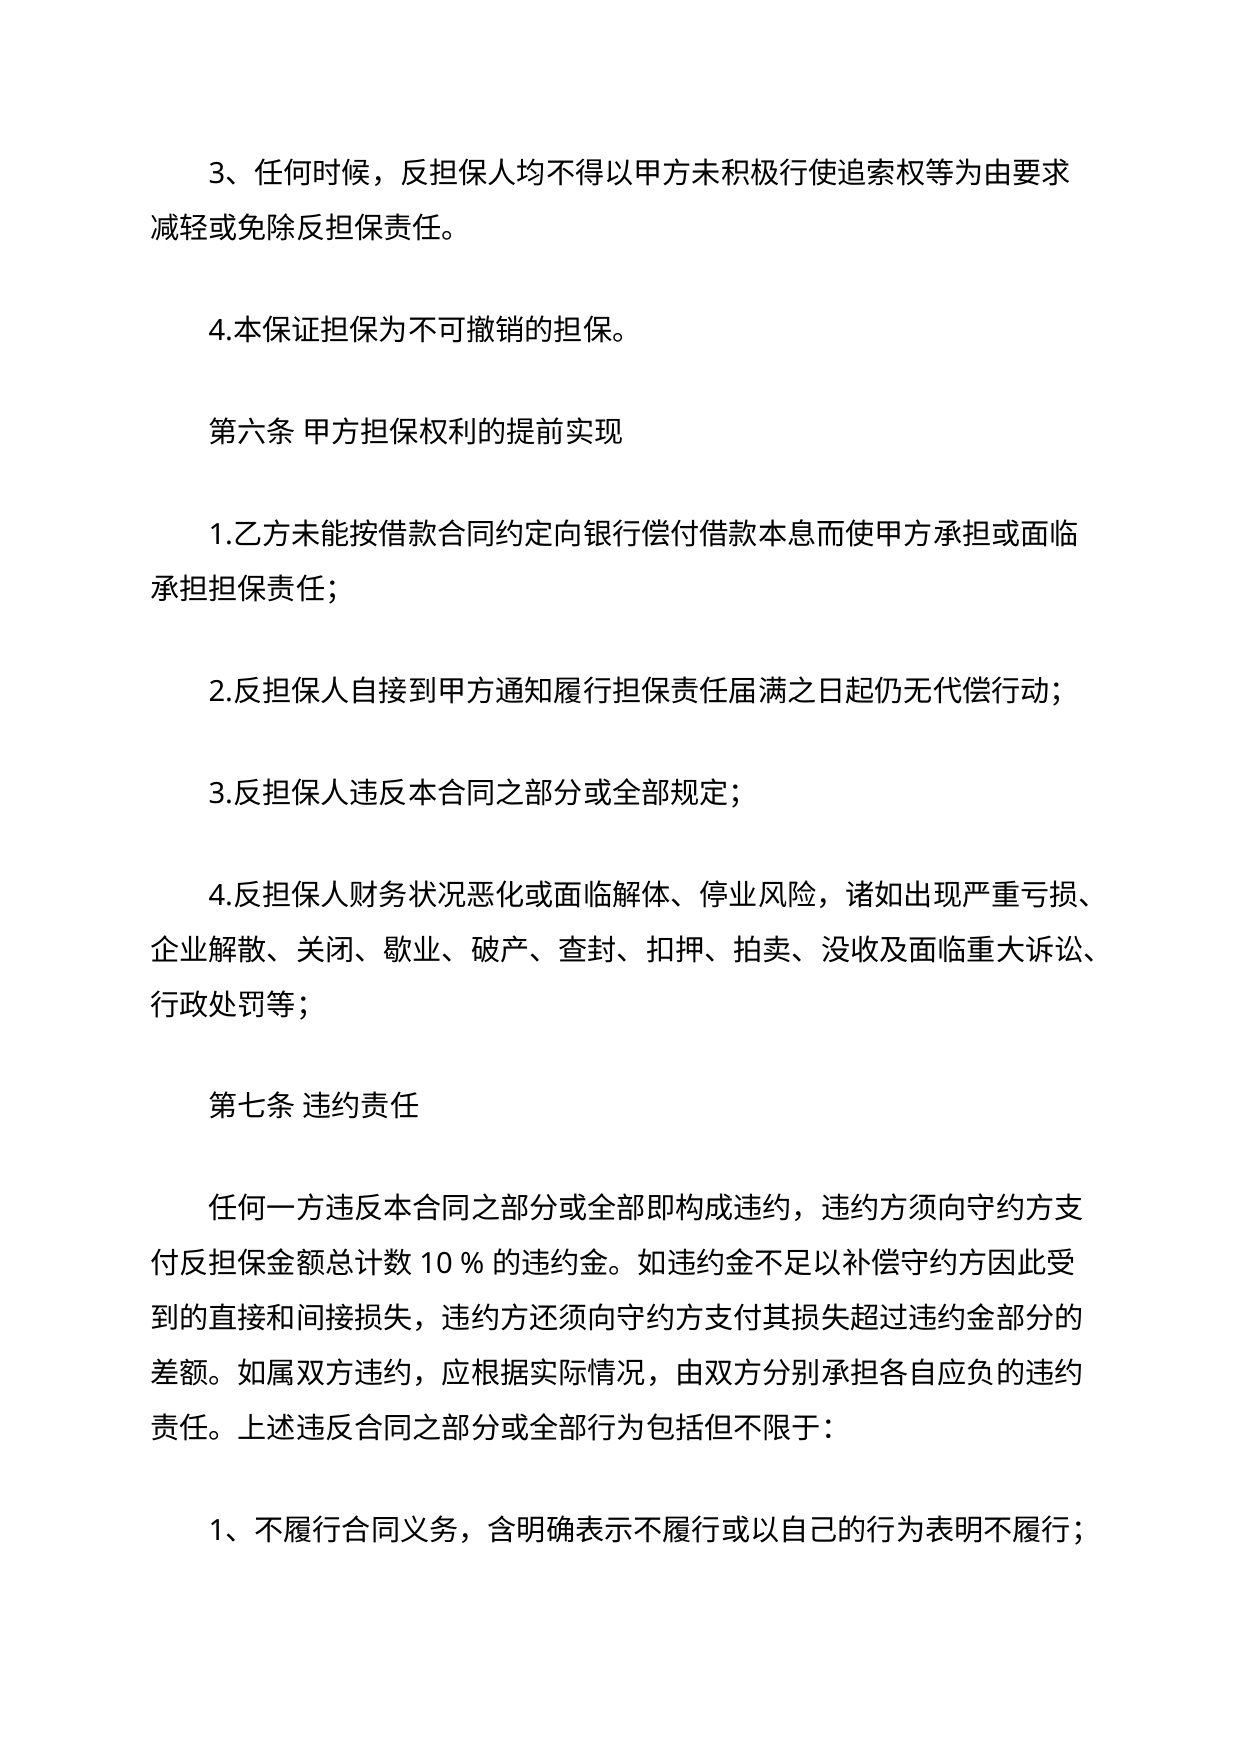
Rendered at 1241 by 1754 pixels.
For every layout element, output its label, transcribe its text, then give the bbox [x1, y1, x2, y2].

text 2.反担保人自接到甲方通知履行担保责任届满之日起仍无代偿行动； [150, 667, 1090, 710]
text 3、任何时候，反担保人均不得以甲方未积极行使追索权等为由要求减轻或免除反担保责任。 [150, 150, 1090, 247]
text 第六条 甲方担保权利的提前实现 [150, 409, 1090, 451]
text 第七条 违约责任 [150, 1083, 1090, 1125]
text 3.反担保人违反本合同之部分或全部规定； [150, 769, 1090, 812]
text 1.乙方未能按借款合同约定向银行偿付借款本息而使甲方承担或面临承担担保责任； [150, 511, 1090, 608]
text 4.本保证担保为不可撤销的担保。 [150, 307, 1090, 349]
text 1、不履行合同义务，含明确表示不履行或以自己的行为表明不履行； [150, 1506, 1090, 1548]
text 4.反担保人财务状况恶化或面临解体、停业风险，诸如出现严重亏损、企业解散、关闭、歇业、破产、查封、扣押、拍卖、没收及面临重大诉讼、行政处罚等； [150, 871, 1090, 1023]
text 任何一方违反本合同之部分或全部即构成违约，违约方须向守约方支付反担保金额总计数 10 % 的违约金。如违约金不足以补偿守约方因此受到的直接和间接损失，违约方还须向守约方支付其损失超过违约金部分的差额。如属双方违约，应根据实际情况，由双方分别承担各自应负的违约责任。上述违反合同之部分或全部行为包括但不限于： [150, 1185, 1090, 1447]
